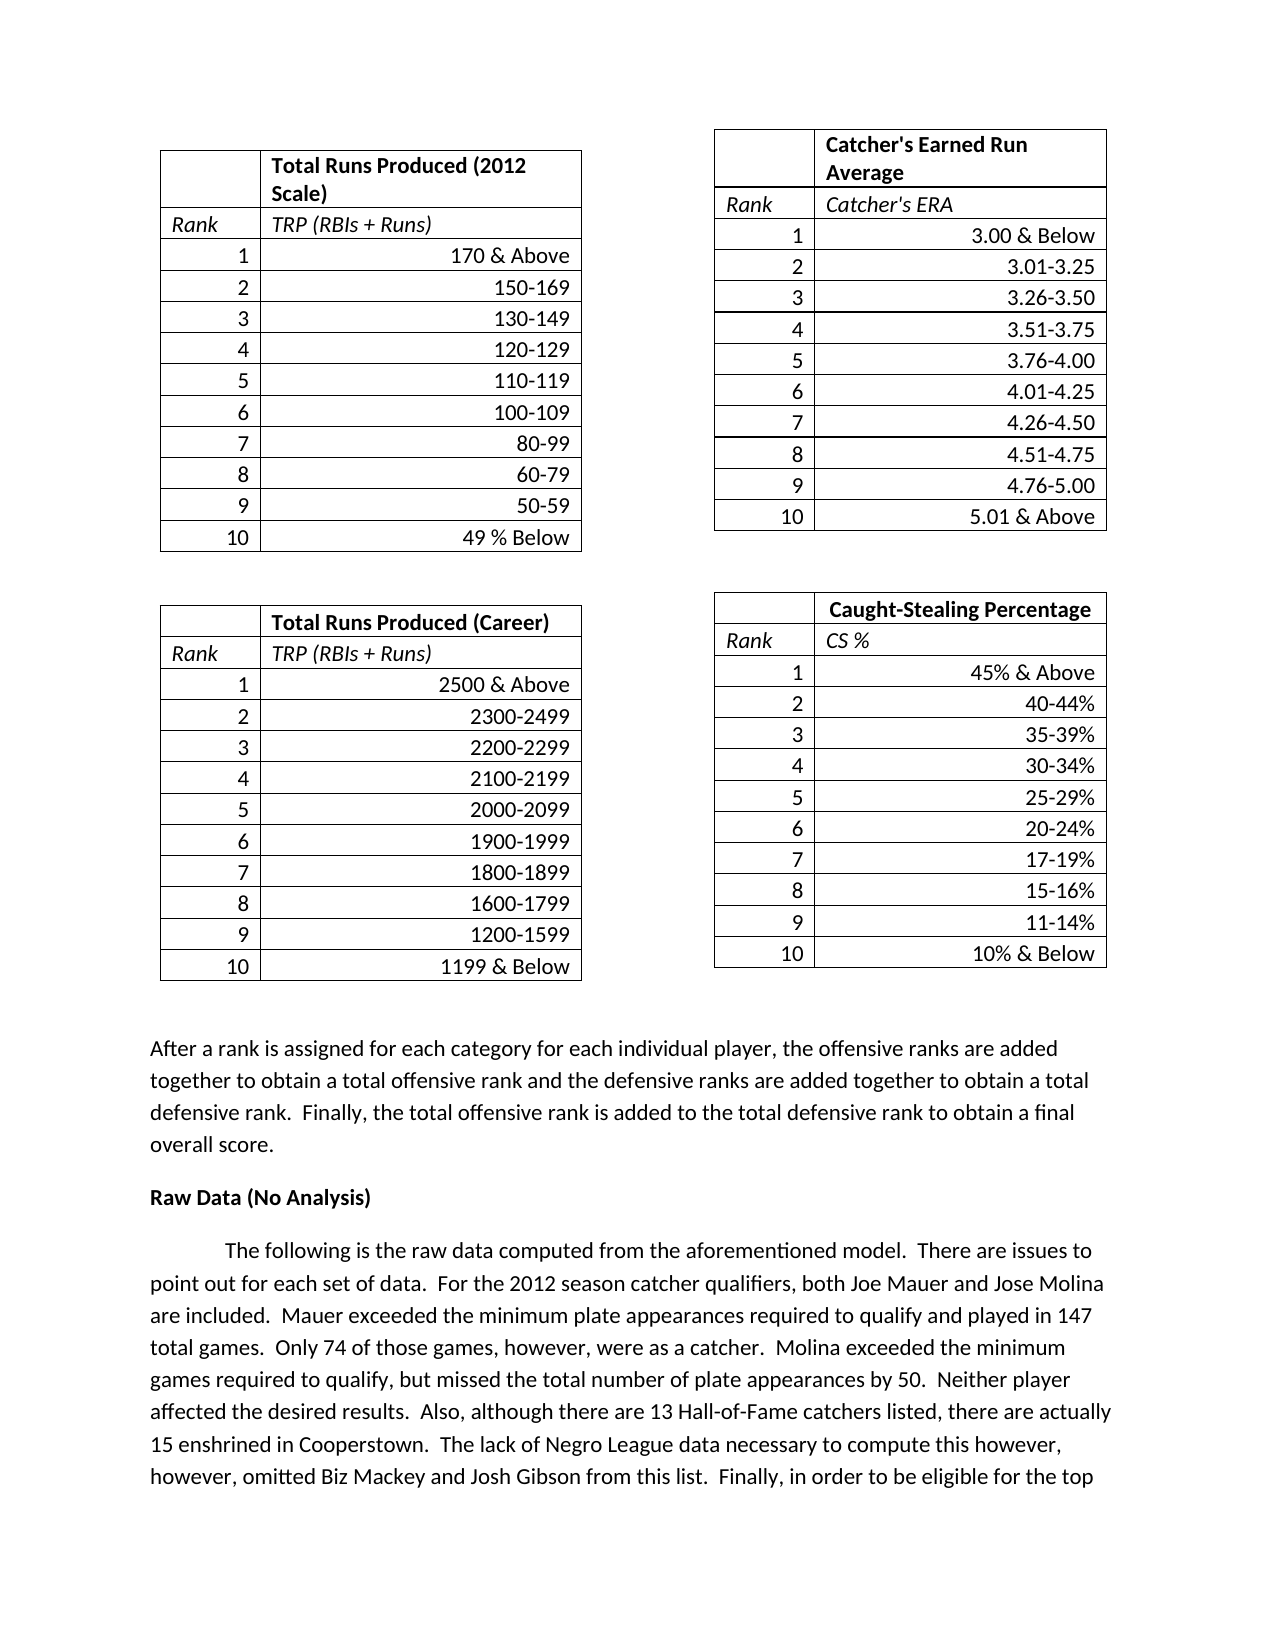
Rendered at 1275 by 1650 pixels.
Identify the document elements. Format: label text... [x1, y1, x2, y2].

table_cell 4.01-4.25 [815, 375, 1106, 405]
table_cell 2 [715, 250, 814, 280]
table_cell 5 [715, 344, 814, 374]
table_cell 10% & Below [815, 937, 1106, 967]
table_cell 4 [161, 762, 260, 792]
table_cell 1600-1799 [261, 887, 581, 917]
table_cell 50-59 [261, 489, 581, 519]
table_cell 6 [161, 396, 260, 426]
table_header Catcher's Earned Run Average [815, 130, 1106, 186]
table_cell 1 [161, 669, 260, 699]
table_cell Rank [715, 188, 814, 218]
table_cell 2500 & Above [261, 669, 581, 699]
table_cell 10 [715, 500, 814, 530]
table_cell 80-99 [261, 427, 581, 457]
table_cell 3.26-3.50 [815, 281, 1106, 311]
table_cell 1199 & Below [261, 950, 581, 980]
table_cell 4 [161, 333, 260, 363]
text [150, 1237, 1125, 1490]
table_cell Rank [161, 637, 260, 667]
table_cell 1800-1899 [261, 856, 581, 886]
table_cell 9 [161, 919, 260, 949]
table_cell Rank [715, 624, 814, 654]
table_header [715, 593, 814, 623]
table_cell 8 [715, 438, 814, 468]
table_cell 11-14% [815, 906, 1106, 936]
table_cell 130-149 [261, 302, 581, 332]
table_cell 1900-1999 [261, 825, 581, 855]
table_cell 2 [715, 687, 814, 717]
text After a rank is assigned for each category for each individual player, the offensive ranks are added together to obtain a total offensive rank and the defensive ranks are added together to obtain a total defensive rank. Finally, the total offensive rank is added to the total defensive rank to obtain a final overall score. [150, 1034, 1125, 1158]
table_cell 15-16% [815, 874, 1106, 904]
table_cell 45% & Above [815, 656, 1106, 686]
table_cell 6 [715, 375, 814, 405]
table_cell 4.76-5.00 [815, 469, 1106, 499]
table_cell 20-24% [815, 812, 1106, 842]
table_cell Rank [161, 208, 260, 238]
table_cell 30-34% [815, 749, 1106, 779]
table_header [715, 130, 814, 186]
table_cell 4.26-4.50 [815, 406, 1106, 436]
table_cell 3.00 & Below [815, 219, 1106, 249]
table_header [161, 151, 260, 207]
table_cell 110-119 [261, 364, 581, 394]
table_cell 170 & Above [261, 239, 581, 269]
table_header [161, 606, 260, 636]
table_cell 4 [715, 313, 814, 343]
table_cell 7 [161, 856, 260, 886]
table_cell 3 [715, 718, 814, 748]
table_cell 60-79 [261, 458, 581, 488]
table_cell 10 [161, 950, 260, 980]
table_cell 3 [161, 731, 260, 761]
table_cell 1200-1599 [261, 919, 581, 949]
table_cell 4 [715, 749, 814, 779]
table_cell 9 [715, 906, 814, 936]
table_cell 17-19% [815, 843, 1106, 873]
table_cell 2200-2299 [261, 731, 581, 761]
table_header Total Runs Produced (2012 Scale) [261, 151, 581, 207]
table_cell 2300-2499 [261, 700, 581, 730]
table_cell 1 [715, 219, 814, 249]
table_cell 8 [161, 887, 260, 917]
table_cell 6 [161, 825, 260, 855]
table_cell 25-29% [815, 781, 1106, 811]
table_header Caught-Stealing Percentage [815, 593, 1106, 623]
table_cell 3 [161, 302, 260, 332]
table_cell TRP (RBIs + Runs) [261, 637, 581, 667]
table_cell 6 [715, 812, 814, 842]
table_cell 2 [161, 700, 260, 730]
table_cell 8 [715, 874, 814, 904]
text Raw Data (No Analysis) [150, 1183, 1125, 1212]
table_cell 3 [715, 281, 814, 311]
table_cell 1 [715, 656, 814, 686]
table_cell 35-39% [815, 718, 1106, 748]
table_cell 2 [161, 271, 260, 301]
table_cell Catcher's ERA [815, 188, 1106, 218]
table_cell 2000-2099 [261, 794, 581, 824]
table_cell TRP (RBIs + Runs) [261, 208, 581, 238]
table_cell 5 [161, 794, 260, 824]
table_cell 7 [715, 406, 814, 436]
table_cell 2100-2199 [261, 762, 581, 792]
table_cell 40-44% [815, 687, 1106, 717]
table_cell 10 [161, 521, 260, 551]
table_cell 49 % Below [261, 521, 581, 551]
table_cell 4.51-4.75 [815, 438, 1106, 468]
table_cell 3.76-4.00 [815, 344, 1106, 374]
table_header Total Runs Produced (Career) [261, 606, 581, 636]
table_cell CS % [815, 624, 1106, 654]
table_cell 10 [715, 937, 814, 967]
table_cell 3.51-3.75 [815, 313, 1106, 343]
table_cell 3.01-3.25 [815, 250, 1106, 280]
table_cell 5 [161, 364, 260, 394]
table_cell 100-109 [261, 396, 581, 426]
table_cell 120-129 [261, 333, 581, 363]
table_cell 5.01 & Above [815, 500, 1106, 530]
table_cell 1 [161, 239, 260, 269]
table_cell 8 [161, 458, 260, 488]
table_cell 9 [715, 469, 814, 499]
table_cell 5 [715, 781, 814, 811]
table_cell 7 [715, 843, 814, 873]
table_cell 150-169 [261, 271, 581, 301]
table_cell 9 [161, 489, 260, 519]
table_cell 7 [161, 427, 260, 457]
